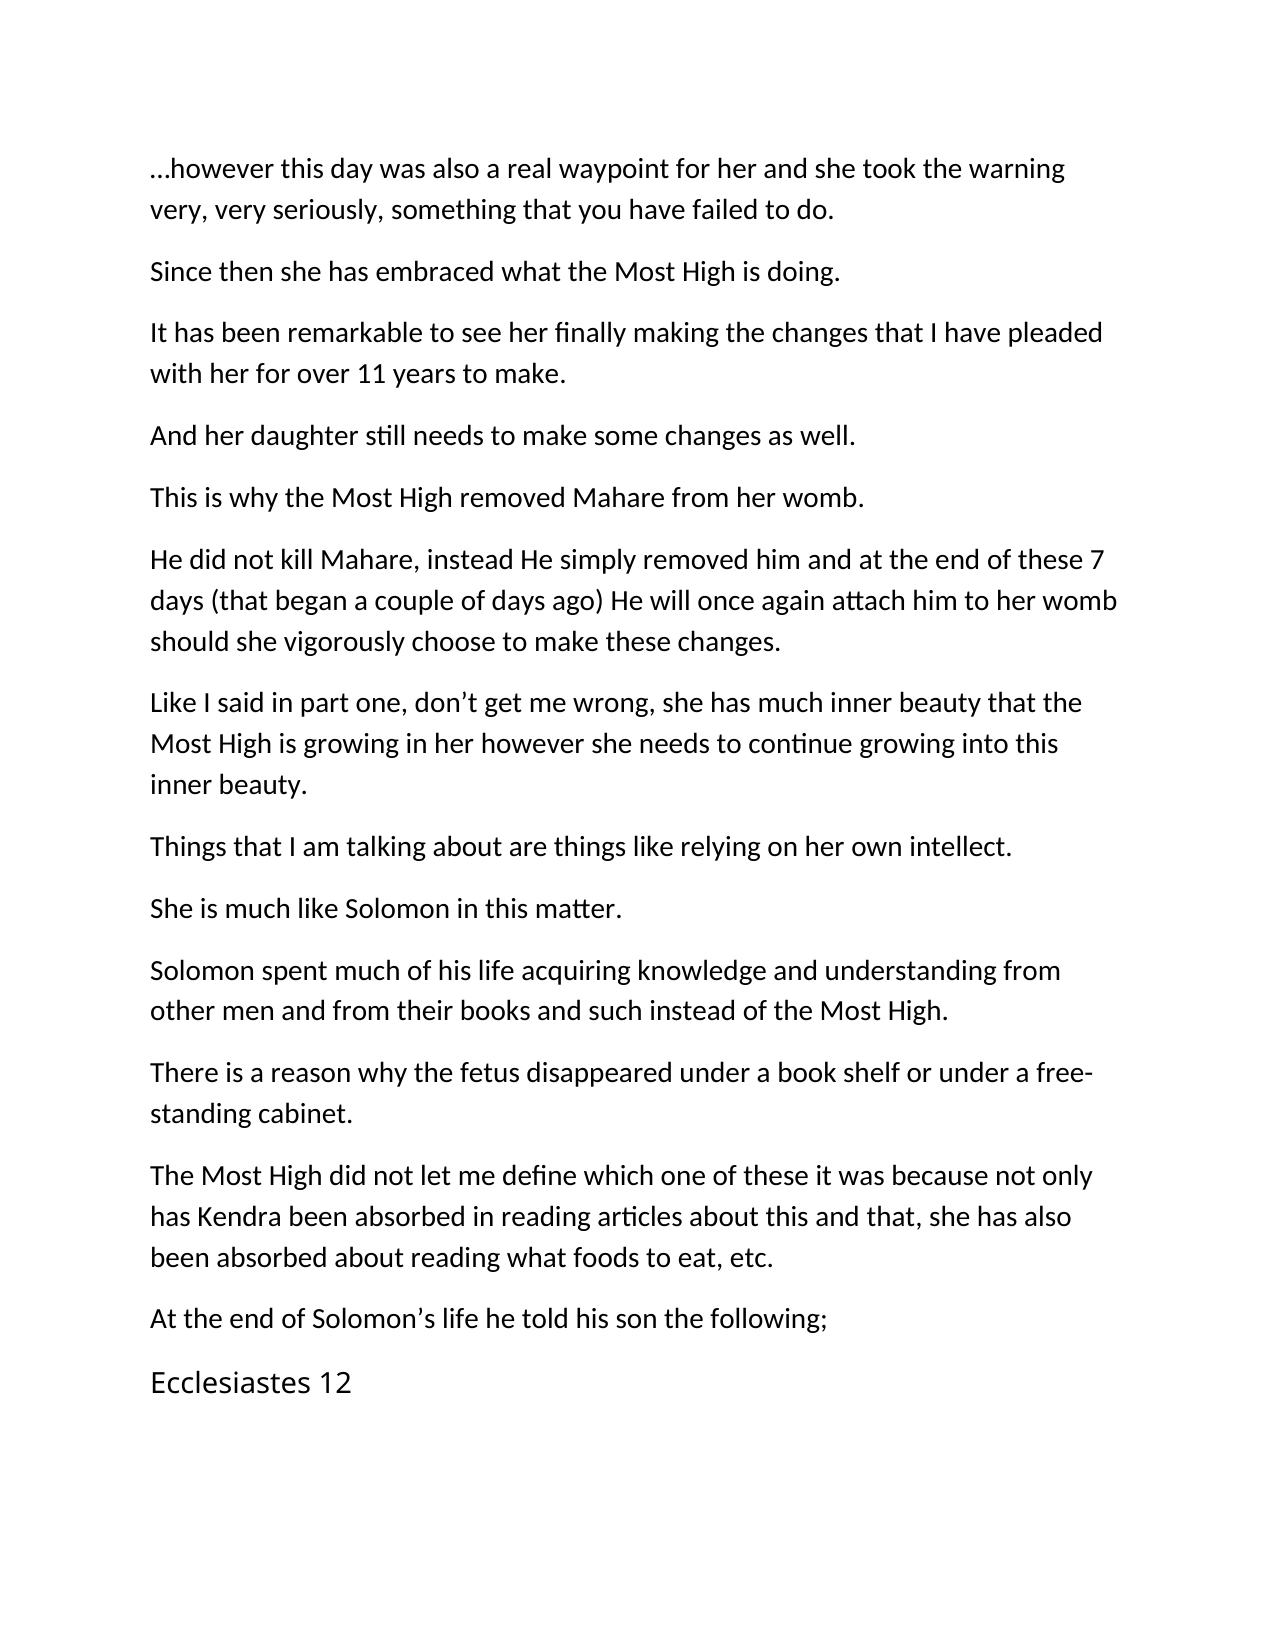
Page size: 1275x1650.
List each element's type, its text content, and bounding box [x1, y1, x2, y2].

text The Most High did not let me define which one of these it was because not only has Kendra been absorbed in reading articles about this and that, she has also been absorbed about reading what foods to eat, etc. [150, 1157, 1125, 1274]
text …however this day was also a real waypoint for her and she took the warning very, very seriously, something that you have failed to do. [150, 150, 1125, 227]
text There is a reason why the fetus disappeared under a book shelf or under a free-standing cabinet. [150, 1054, 1125, 1131]
text He did not kill Mahare, instead He simply removed him and at the end of these 7 days (that began a couple of days ago) He will once again attach him to her womb should she vigorously choose to make these changes. [150, 541, 1125, 658]
text And her daughter still needs to make some changes as well. [150, 417, 1125, 453]
text At the end of Solomon’s life he told his son the following; [150, 1301, 1125, 1336]
text She is much like Solomon in this matter. [150, 890, 1125, 925]
text Solomon spent much of his life acquiring knowledge and understanding from other men and from their books and such instead of the Most High. [150, 952, 1125, 1028]
text Things that I am talking about are things like relying on her own intellect. [150, 828, 1125, 864]
text Ecclesiastes 12 [150, 1362, 1125, 1402]
text Since then she has embraced what the Most High is doing. [150, 253, 1125, 288]
text This is why the Most High removed Mahare from her womb. [150, 479, 1125, 514]
text It has been remarkable to see her finally making the changes that I have pleaded with her for over 11 years to make. [150, 314, 1125, 391]
text Like I said in part one, don’t get me wrong, she has much inner beauty that the Most High is growing in her however she needs to continue growing into this inner beauty. [150, 684, 1125, 802]
